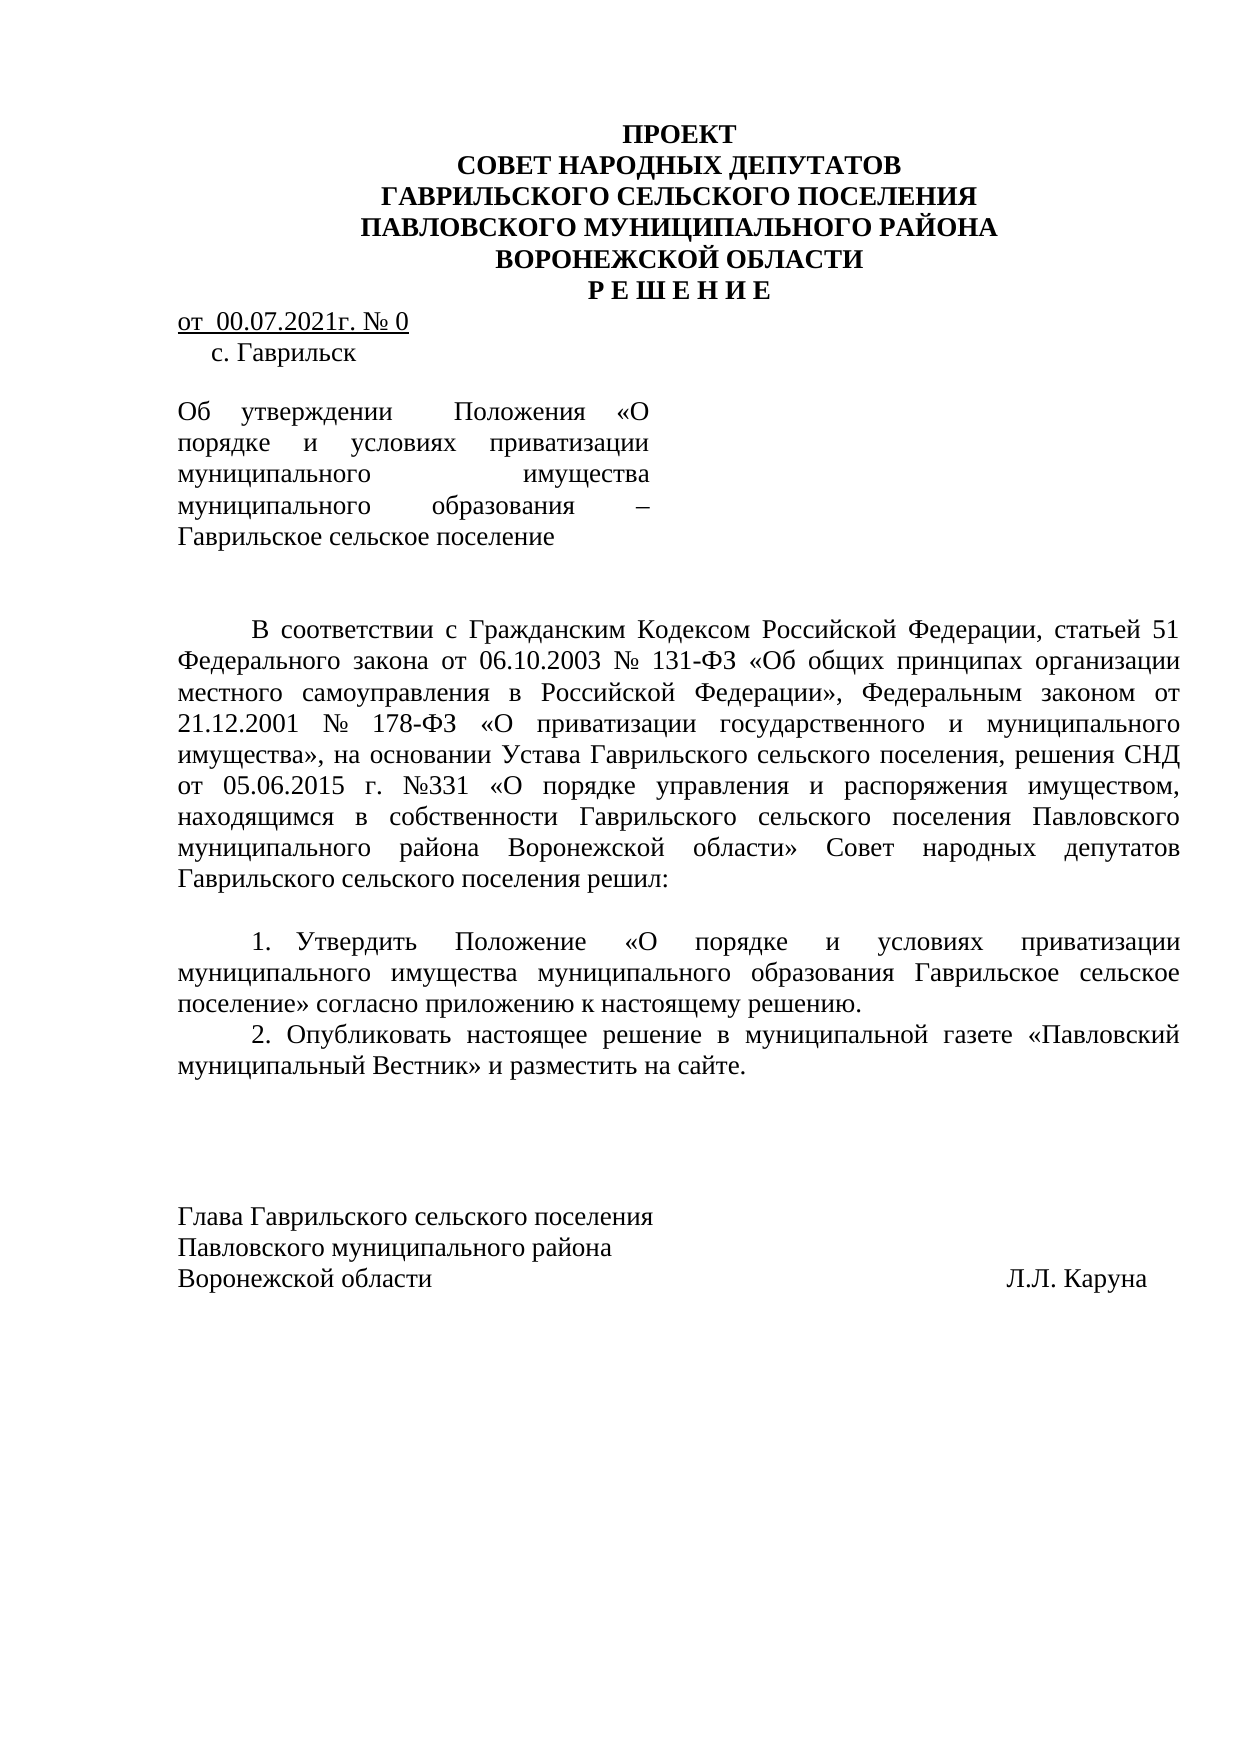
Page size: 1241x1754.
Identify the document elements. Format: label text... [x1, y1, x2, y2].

text Об утверждении Положения «О порядке и условиях приватизации муниципального имущества муниципального образования – Гаврильское сельское поселение [177, 395, 650, 551]
text В соответствии с Гражданским Кодексом Российской Федерации, статьей 51 Федерального закона от 06.10.2003 № 131-ФЗ «Об общих принципах организации местного самоуправления в Российской Федерации», Федеральным законом от 21.12.2001 № 178-ФЗ «О приватизации государственного и муниципального имущества», на основании Устава Гаврильского сельского поселения, решения СНД от 05.06.2015 г. №331 «О порядке управления и распоряжения имуществом, находящимся в собственности Гаврильского сельского поселения Павловского муниципального района Воронежской области» Совет народных депутатов Гаврильского сельского поселения решил: [177, 613, 1181, 894]
text Павловского муниципального района [177, 1231, 1181, 1263]
text Воронежской области Л.Л. Каруна [177, 1263, 1181, 1294]
text Глава Гаврильского сельского поселения [177, 1200, 1181, 1231]
text ВОРОНЕЖСКОЙ ОБЛАСТИ [177, 243, 1181, 274]
text 2. Опубликовать настоящее решение в муниципальной газете «Павловский муниципальный Вестник» и разместить на сайте. [177, 1018, 1181, 1081]
text от 00.07.2021г. № 0 [177, 305, 1181, 336]
text ГАВРИЛЬСКОГО СЕЛЬСКОГО ПОСЕЛЕНИЯ [177, 180, 1181, 212]
list Утвердить Положение «О порядке и условиях приватизации муниципального имущества муниципального образования Гаврильское сельское поселение» согласно приложению к настоящему решению. [177, 925, 1181, 1018]
text с. Гаврильск [177, 336, 1181, 367]
text СОВЕТ НАРОДНЫХ ДЕПУТАТОВ [177, 149, 1181, 180]
text ПАВЛОВСКОГО МУНИЦИПАЛЬНОГО РАЙОНА [177, 212, 1181, 243]
text ПРОЕКТ [177, 118, 1181, 149]
text Р Е Ш Е Н И Е [177, 274, 1181, 305]
